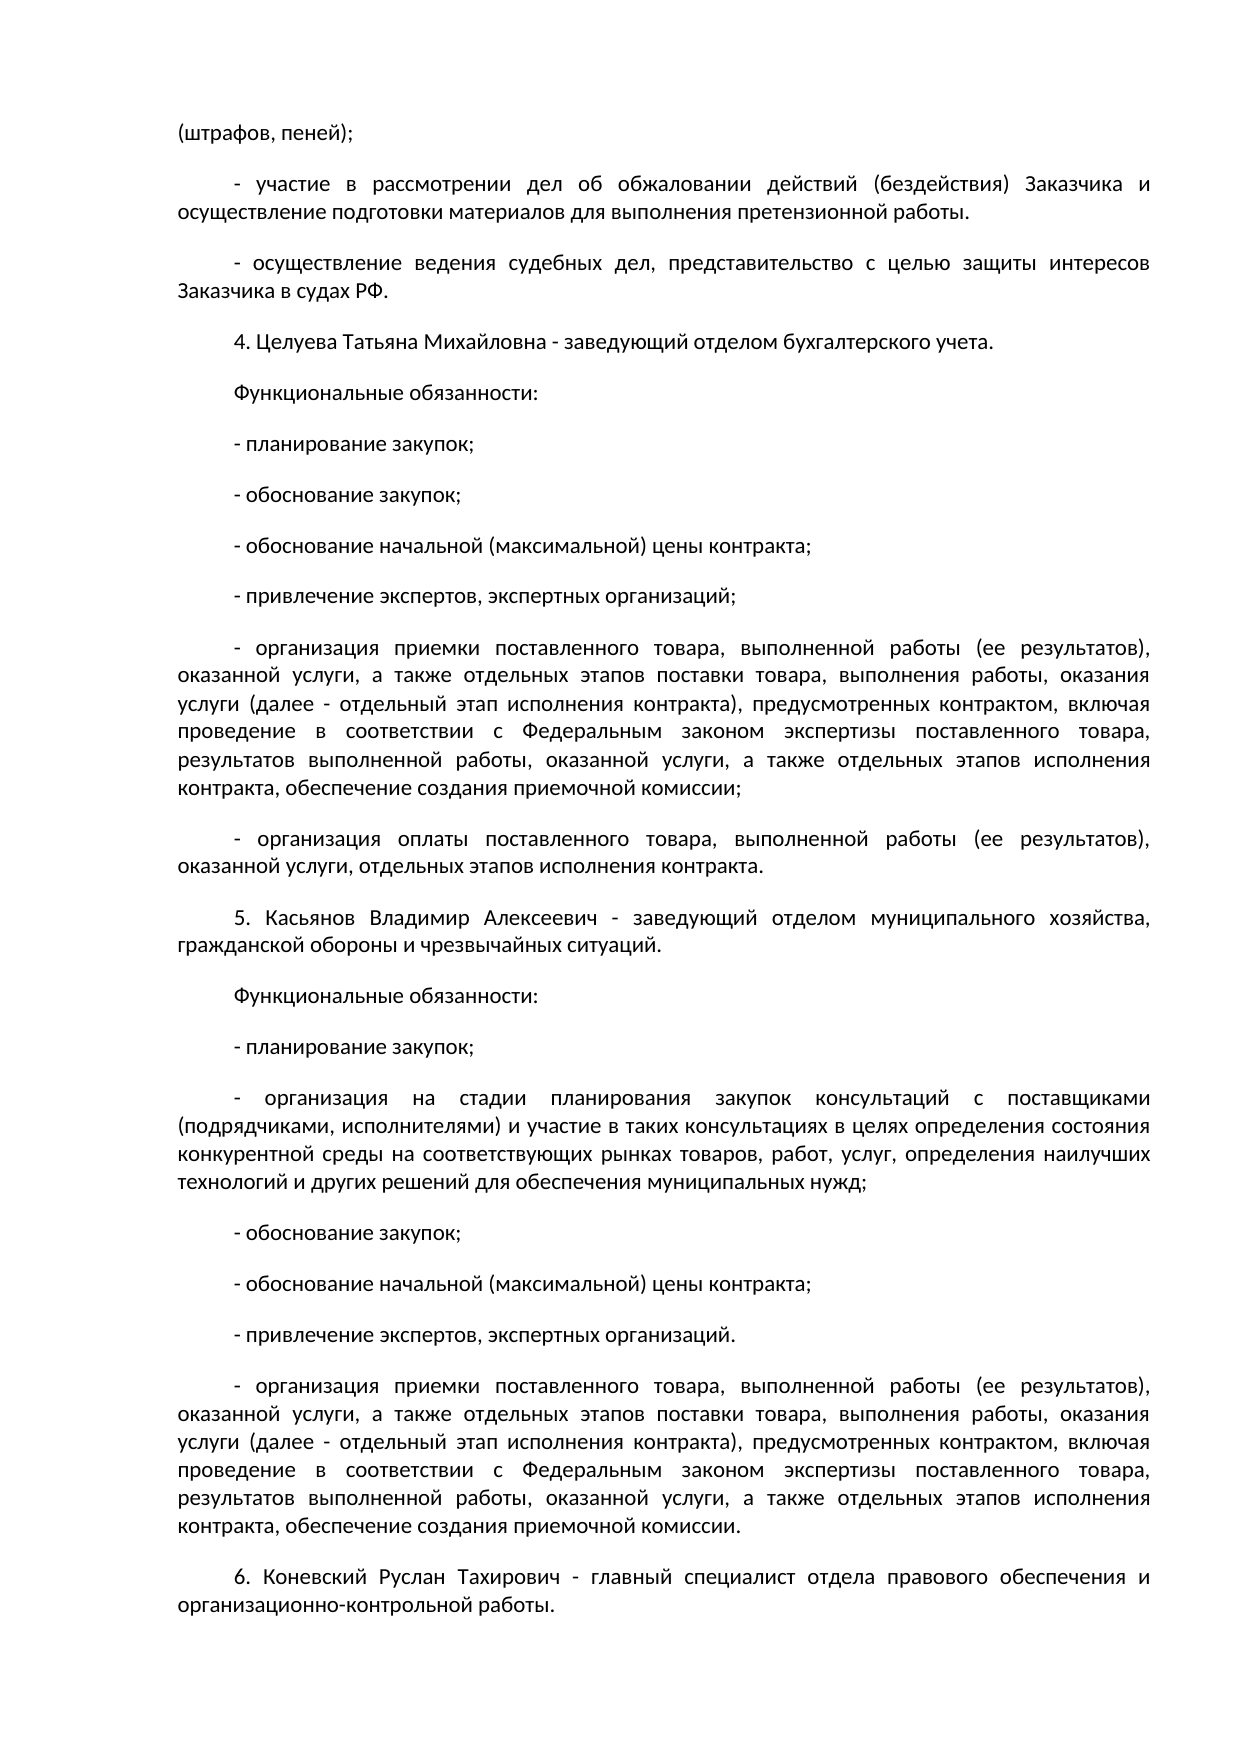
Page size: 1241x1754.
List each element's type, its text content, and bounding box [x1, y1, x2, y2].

text - обоснование закупок; [177, 1218, 1152, 1246]
text - планирование закупок; [177, 429, 1152, 457]
text - обоснование начальной (максимальной) цены контракта; [177, 531, 1152, 559]
text - участие в рассмотрении дел об обжаловании действий (бездействия) Заказчика и осуществление подготовки материалов для выполнения претензионной работы. [177, 169, 1152, 225]
text - организация на стадии планирования закупок консультаций с поставщиками (подрядчиками, исполнителями) и участие в таких консультациях в целях определения состояния конкурентной среды на соответствующих рынках товаров, работ, услуг, определения наилучших технологий и других решений для обеспечения муниципальных нужд; [177, 1083, 1152, 1196]
text - привлечение экспертов, экспертных организаций. [177, 1320, 1152, 1348]
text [177, 118, 1152, 146]
text Функциональные обязанности: [177, 982, 1152, 1009]
text - организация оплаты поставленного товара, выполненной работы (ее результатов), оказанной услуги, отдельных этапов исполнения контракта. [177, 824, 1152, 880]
text - привлечение экспертов, экспертных организаций; [177, 582, 1152, 610]
text - обоснование закупок; [177, 480, 1152, 508]
text Функциональные обязанности: [177, 378, 1152, 406]
text - осуществление ведения судебных дел, представительство с целью защиты интересов Заказчика в судах РФ. [177, 248, 1152, 304]
text 4. Целуева Татьяна Михайловна - заведующий отделом бухгалтерского учета. [177, 327, 1152, 355]
text - организация приемки поставленного товара, выполненной работы (ее результатов), оказанной услуги, а также отдельных этапов поставки товара, выполнения работы, оказания услуги (далее - отдельный этап исполнения контракта), предусмотренных контрактом, включая проведение в соответствии с Федеральным законом экспертизы поставленного товара, результатов выполненной работы, оказанной услуги, а также отдельных этапов исполнения контракта, обеспечение создания приемочной комиссии. [177, 1371, 1152, 1539]
text 6. Коневский Руслан Тахирович - главный специалист отдела правового обеспечения и организационно-контрольной работы. [177, 1562, 1152, 1618]
text 5. Касьянов Владимир Алексеевич - заведующий отделом муниципального хозяйства, гражданской обороны и чрезвычайных ситуаций. [177, 903, 1152, 959]
text - организация приемки поставленного товара, выполненной работы (ее результатов), оказанной услуги, а также отдельных этапов поставки товара, выполнения работы, оказания услуги (далее - отдельный этап исполнения контракта), предусмотренных контрактом, включая проведение в соответствии с Федеральным законом экспертизы поставленного товара, результатов выполненной работы, оказанной услуги, а также отдельных этапов исполнения контракта, обеспечение создания приемочной комиссии; [177, 633, 1152, 801]
text - планирование закупок; [177, 1032, 1152, 1061]
text - обоснование начальной (максимальной) цены контракта; [177, 1269, 1152, 1297]
